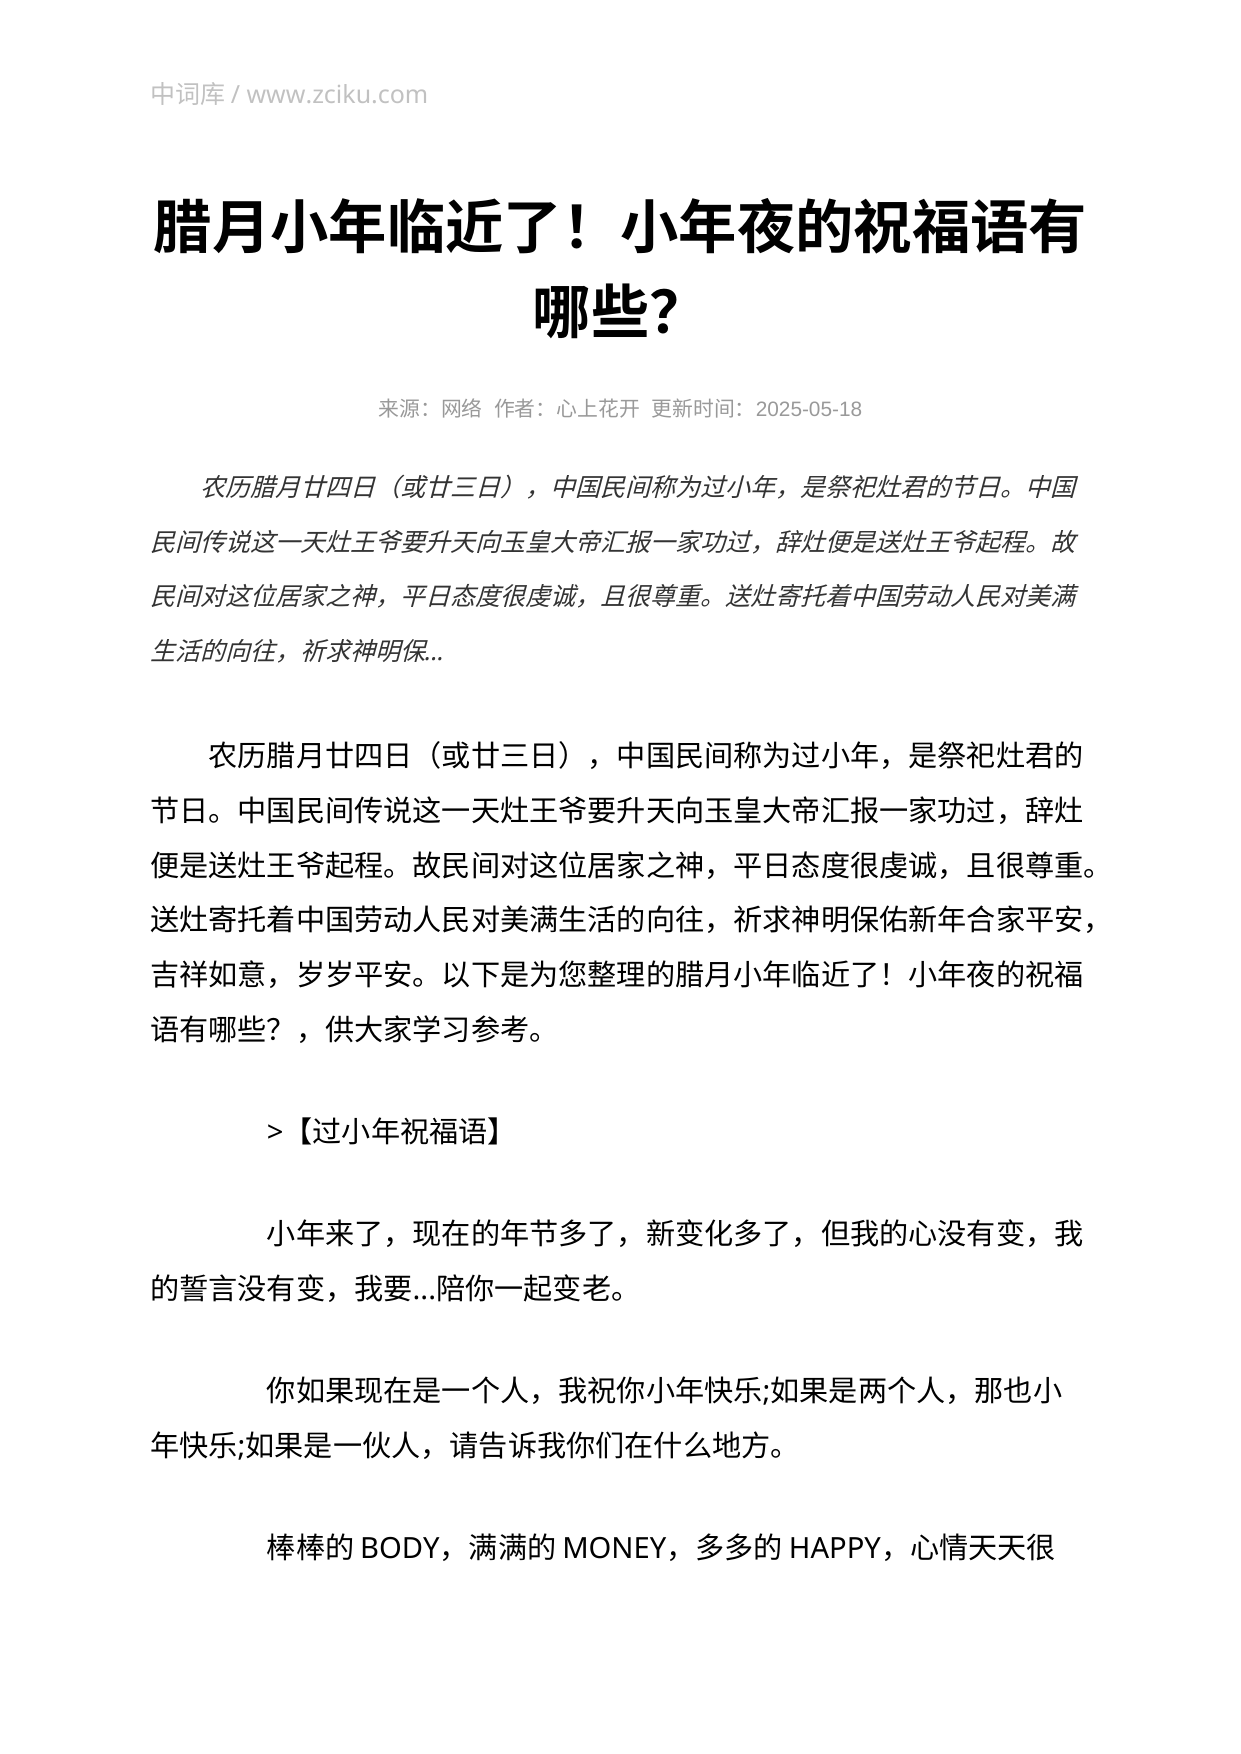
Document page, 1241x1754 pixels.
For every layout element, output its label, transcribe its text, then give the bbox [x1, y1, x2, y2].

text 你如果现在是一个人，我祝你小年快乐;如果是两个人，那也小年快乐;如果是一伙人，请告诉我你们在什么地方。 [150, 1367, 1090, 1465]
text 来源：网络 作者：心上花开 更新时间：2025-05-18 [150, 397, 1090, 421]
text >【过小年祝福语】 [150, 1108, 1090, 1151]
subtitle 腊月小年临近了！小年夜的祝福语有哪些？ [150, 181, 1090, 350]
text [150, 1211, 1090, 1308]
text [150, 1524, 1090, 1567]
text 农历腊月廿四日（或廿三日），中国民间称为过小年，是祭祀灶君的节日。中国民间传说这一天灶王爷要升天向玉皇大帝汇报一家功过，辞灶便是送灶王爷起程。故民间对这位居家之神，平日态度很虔诚，且很尊重。送灶寄托着中国劳动人民对美满生活的向往，祈求神明保佑新年合家平安，吉祥如意，岁岁平安。以下是为您整理的腊月小年临近了！小年夜的祝福语有哪些？，供大家学习参考。 [150, 732, 1090, 1049]
text 农历腊月廿四日（或廿三日），中国民间称为过小年，是祭祀灶君的节日。中国民间传说这一天灶王爷要升天向玉皇大帝汇报一家功过，辞灶便是送灶王爷起程。故民间对这位居家之神，平日态度很虔诚，且很尊重。送灶寄托着中国劳动人民对美满生活的向往，祈求神明保... [150, 468, 1090, 667]
